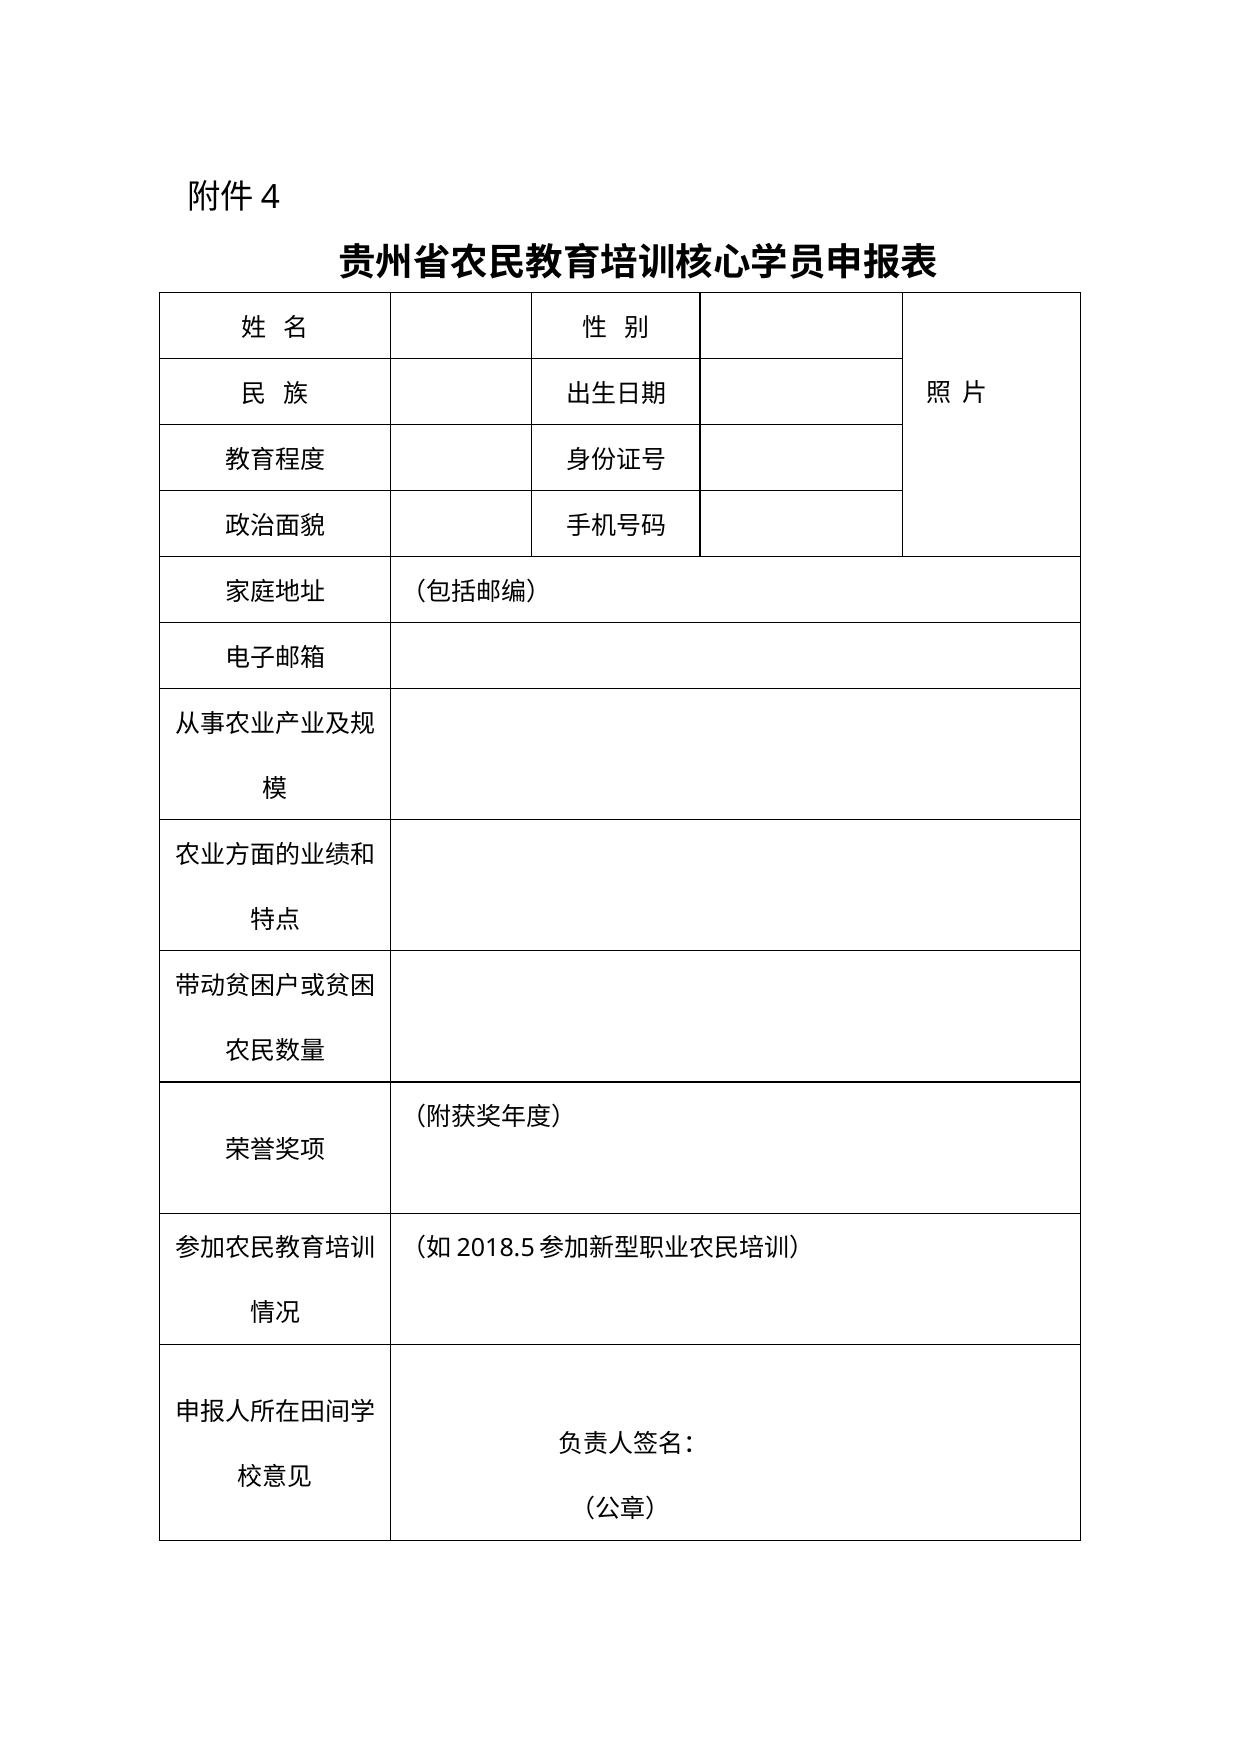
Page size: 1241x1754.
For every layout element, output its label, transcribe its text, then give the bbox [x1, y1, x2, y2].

table_header 姓 名 [160, 293, 390, 358]
table_cell [701, 359, 902, 424]
table_cell [391, 491, 531, 556]
table_cell （如2018.5参加新型职业农民培训） [391, 1214, 1080, 1343]
table_cell 农业方面的业绩和特点 [160, 820, 390, 950]
table_cell 政治面貌 [160, 491, 390, 556]
table_header 照 片 [903, 293, 1080, 556]
table_cell 负责人签名： （公章） [391, 1345, 1080, 1539]
table_cell [391, 425, 531, 490]
table_cell [391, 689, 1080, 819]
table_cell 手机号码 [532, 491, 699, 556]
table_cell 参加农民教育培训情况 [160, 1214, 390, 1343]
table_cell 民 族 [160, 359, 390, 424]
table_header 性 别 [532, 293, 699, 358]
table_cell 从事农业产业及规模 [160, 689, 390, 819]
text 贵州省农民教育培训核心学员申报表 [187, 227, 1053, 292]
table_cell （附获奖年度） [391, 1083, 1080, 1212]
text 附件4 [187, 162, 1053, 227]
table_cell 身份证号 [532, 425, 699, 490]
table_cell （包括邮编） [391, 557, 1080, 622]
table_cell [701, 425, 902, 490]
table_cell 出生日期 [532, 359, 699, 424]
table_cell [701, 491, 902, 556]
table_header [701, 293, 902, 358]
table_cell [391, 820, 1080, 950]
table_cell 带动贫困户或贫困农民数量 [160, 951, 390, 1081]
table_cell 家庭地址 [160, 557, 390, 622]
table_cell [391, 623, 1080, 688]
table_cell [391, 359, 531, 424]
table_header [391, 293, 531, 358]
table_cell [391, 951, 1080, 1081]
table_cell 教育程度 [160, 425, 390, 490]
table_cell 荣誉奖项 [160, 1083, 390, 1212]
table_cell 电子邮箱 [160, 623, 390, 688]
table_cell 申报人所在田间学校意见 [160, 1345, 390, 1539]
